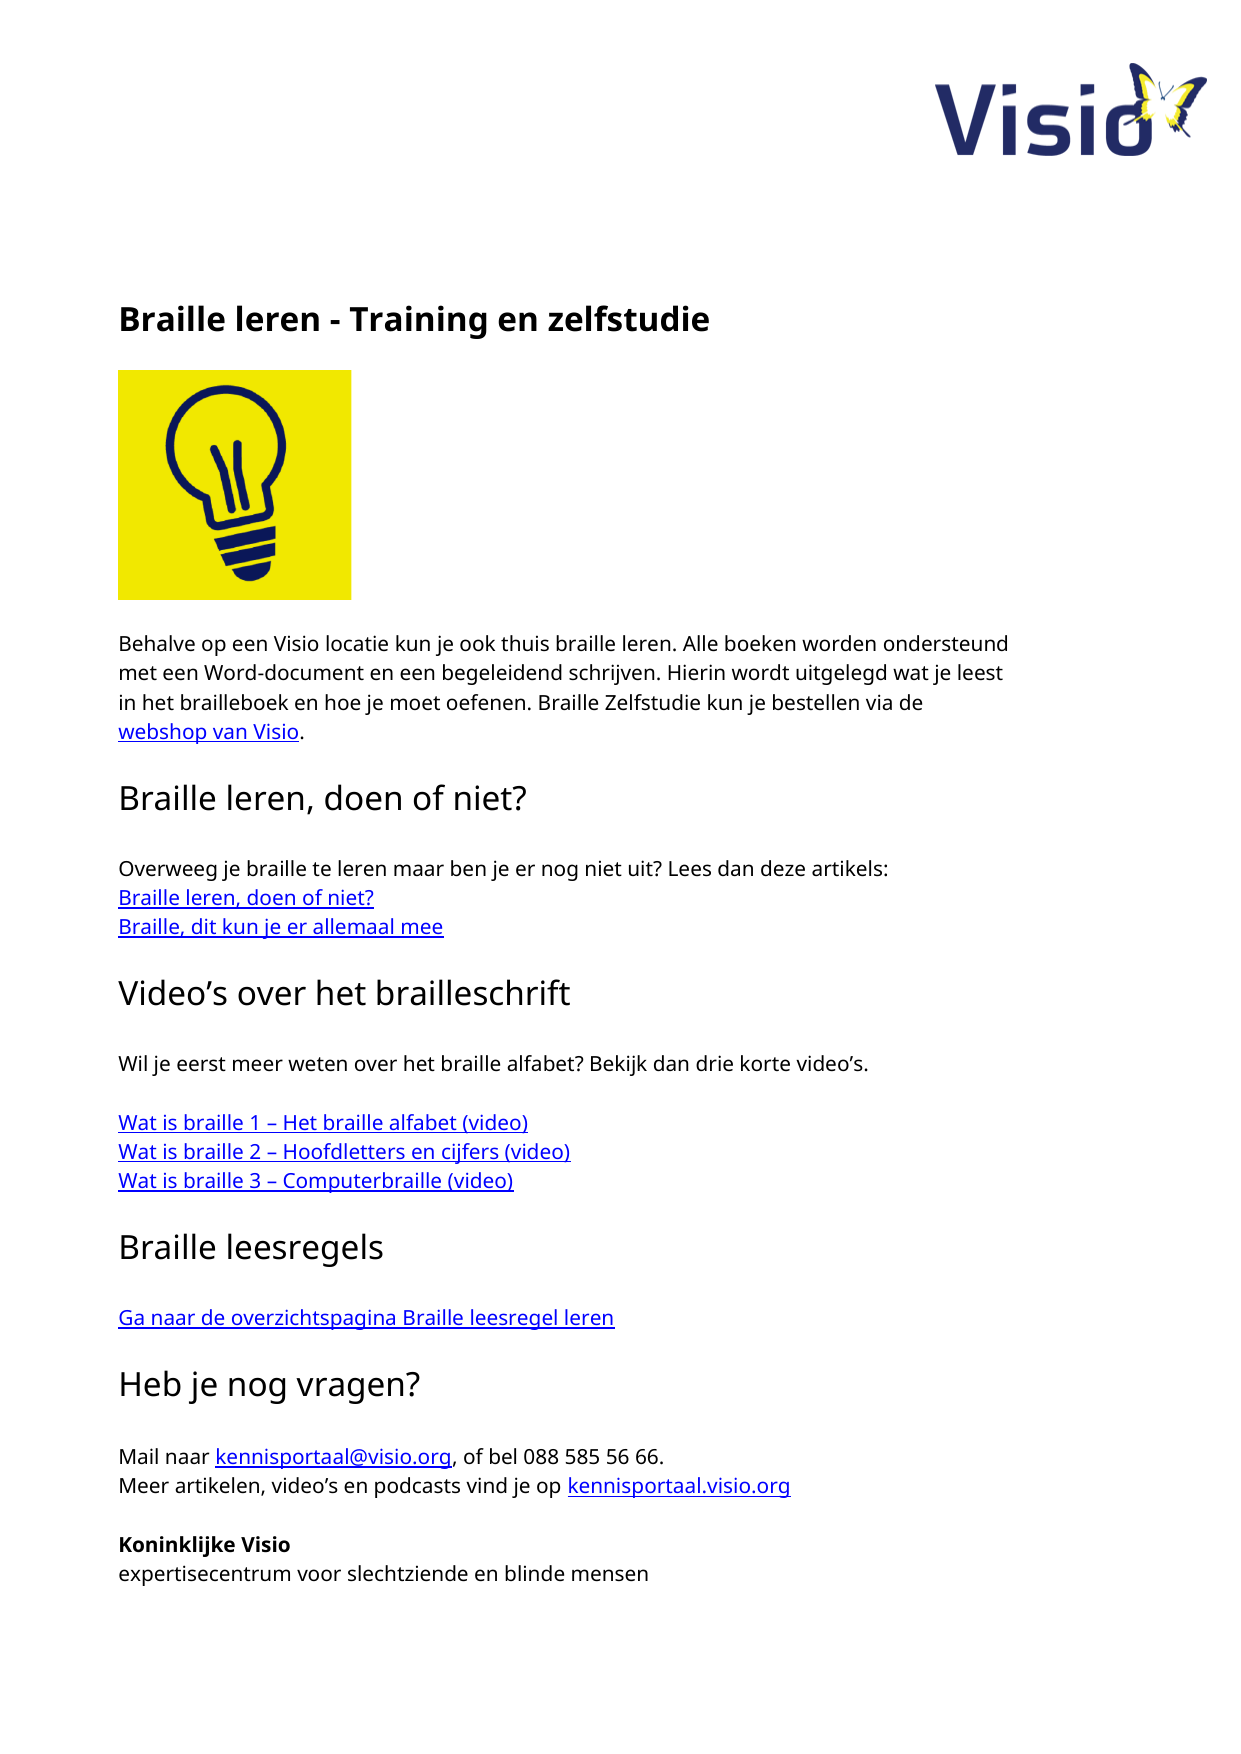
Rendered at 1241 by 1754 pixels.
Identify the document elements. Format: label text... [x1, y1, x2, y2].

subtitle Braille leesregels [118, 1224, 1016, 1269]
text Braille leren - Training en zelfstudie [118, 295, 1016, 341]
text Wat is braille 3 – Computerbraille (video) [118, 1165, 1016, 1194]
picture [118, 370, 352, 600]
text Behalve op een Visio locatie kun je ook thuis braille leren. Alle boeken worden ondersteund met een Word-document en een begeleidend schrijven. Hierin wordt uitgelegd wat je leest in het brailleboek en hoe je moet oefenen. Braille Zelfstudie kun je bestellen via de webshop van Visio. [118, 629, 1016, 745]
text Wat is braille 2 – Hoofdletters en cijfers (video) [118, 1136, 1016, 1165]
subtitle Braille leren, doen of niet? [118, 774, 1016, 820]
picture [923, 58, 1218, 159]
text Wat is braille 1 – Het braille alfabet (video) [118, 1107, 1016, 1136]
text Meer artikelen, video’s en podcasts vind je op kennisportaal.visio.org [118, 1471, 1016, 1500]
text Braille leren, doen of niet? [118, 882, 1016, 912]
text Overweeg je braille te leren maar ben je er nog niet uit? Lees dan deze artikels: [118, 853, 1016, 882]
subtitle Video’s over het brailleschrift [118, 970, 1016, 1015]
text Koninklijke Visio [118, 1529, 1016, 1558]
text Wil je eerst meer weten over het braille alfabet? Bekijk dan drie korte video’s. [118, 1049, 1016, 1078]
text expertisecentrum voor slechtziende en blinde mensen [118, 1558, 1016, 1587]
text Ga naar de overzichtspagina Braille leesregel leren [118, 1302, 1016, 1332]
text Braille, dit kun je er allemaal mee [118, 912, 1016, 941]
subtitle Heb je nog vragen? [118, 1361, 1016, 1406]
text Mail naar kennisportaal@visio.org, of bel 088 585 56 66. [118, 1439, 1016, 1471]
